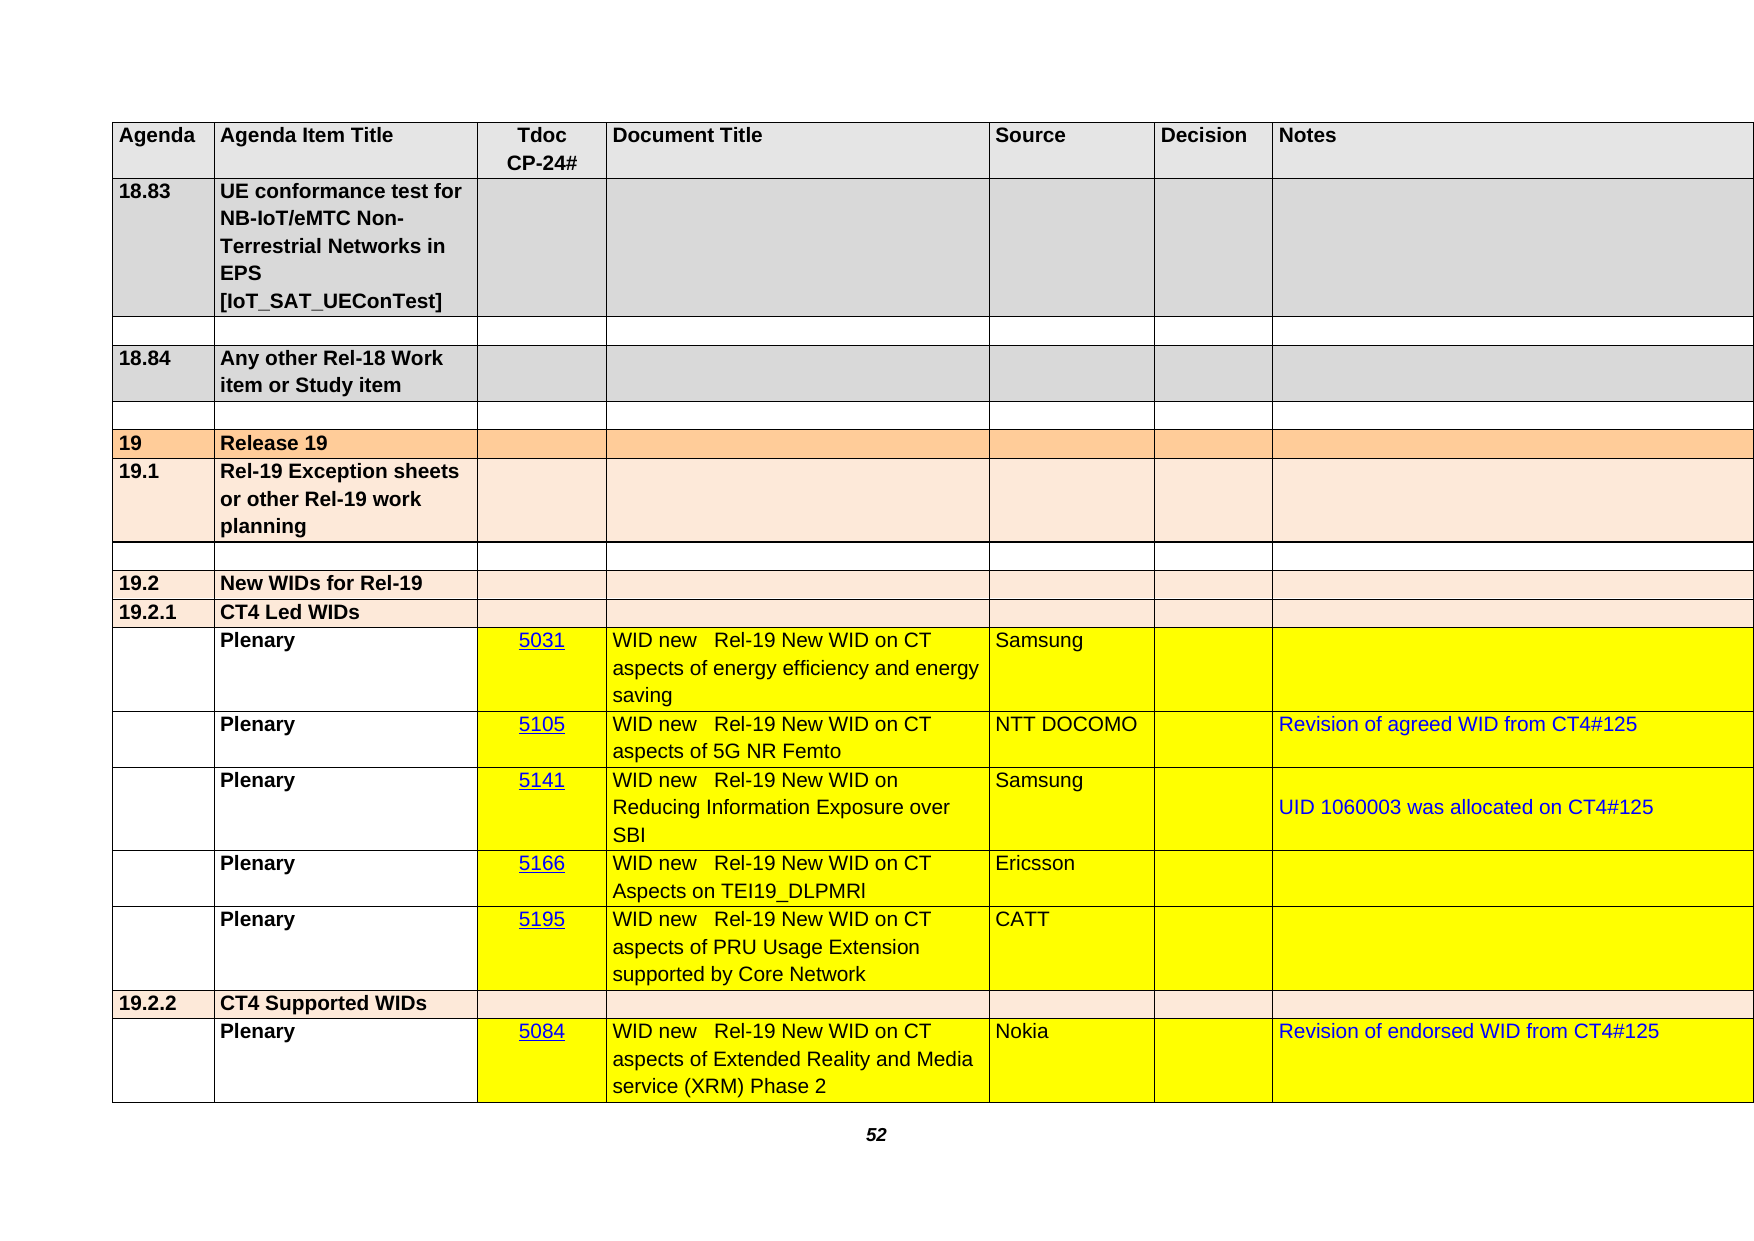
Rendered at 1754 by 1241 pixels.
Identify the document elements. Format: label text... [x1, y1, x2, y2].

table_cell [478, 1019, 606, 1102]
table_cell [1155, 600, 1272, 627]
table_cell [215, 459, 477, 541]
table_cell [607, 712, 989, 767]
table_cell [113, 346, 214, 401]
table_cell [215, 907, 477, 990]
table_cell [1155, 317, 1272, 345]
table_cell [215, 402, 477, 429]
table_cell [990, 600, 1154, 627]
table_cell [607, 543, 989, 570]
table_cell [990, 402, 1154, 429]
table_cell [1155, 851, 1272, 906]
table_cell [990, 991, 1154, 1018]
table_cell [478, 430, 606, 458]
table_header Decision [1155, 123, 1272, 178]
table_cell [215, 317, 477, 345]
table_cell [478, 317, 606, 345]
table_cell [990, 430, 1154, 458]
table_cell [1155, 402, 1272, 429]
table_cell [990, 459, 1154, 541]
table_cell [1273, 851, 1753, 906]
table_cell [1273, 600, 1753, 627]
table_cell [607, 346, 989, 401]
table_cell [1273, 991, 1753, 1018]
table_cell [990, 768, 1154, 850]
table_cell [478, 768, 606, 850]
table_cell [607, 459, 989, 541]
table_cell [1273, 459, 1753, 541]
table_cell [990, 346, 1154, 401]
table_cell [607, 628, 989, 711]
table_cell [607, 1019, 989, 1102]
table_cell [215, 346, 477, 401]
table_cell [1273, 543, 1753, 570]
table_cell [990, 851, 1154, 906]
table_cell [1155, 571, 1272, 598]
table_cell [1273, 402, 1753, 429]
table_header Document Title [607, 123, 989, 178]
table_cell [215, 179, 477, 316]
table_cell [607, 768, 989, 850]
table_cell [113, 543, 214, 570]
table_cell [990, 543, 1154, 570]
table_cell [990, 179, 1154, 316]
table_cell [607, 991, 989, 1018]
table_header Notes [1273, 123, 1753, 178]
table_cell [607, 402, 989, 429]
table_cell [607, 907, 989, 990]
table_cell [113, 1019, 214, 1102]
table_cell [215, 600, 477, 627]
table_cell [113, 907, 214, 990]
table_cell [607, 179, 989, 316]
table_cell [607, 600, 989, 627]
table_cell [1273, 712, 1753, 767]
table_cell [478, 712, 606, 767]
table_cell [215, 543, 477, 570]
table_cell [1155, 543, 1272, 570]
table_header Agenda Item Title [215, 123, 477, 178]
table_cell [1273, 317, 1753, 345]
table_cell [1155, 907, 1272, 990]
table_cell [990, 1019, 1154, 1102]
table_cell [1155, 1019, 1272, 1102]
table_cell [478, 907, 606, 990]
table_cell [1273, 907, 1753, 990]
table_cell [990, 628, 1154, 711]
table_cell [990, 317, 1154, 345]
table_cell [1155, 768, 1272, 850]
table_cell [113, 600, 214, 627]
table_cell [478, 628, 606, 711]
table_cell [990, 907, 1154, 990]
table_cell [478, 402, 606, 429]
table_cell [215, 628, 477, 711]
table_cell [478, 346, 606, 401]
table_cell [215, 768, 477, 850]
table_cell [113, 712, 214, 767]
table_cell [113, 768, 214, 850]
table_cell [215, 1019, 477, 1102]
table_header Source [990, 123, 1154, 178]
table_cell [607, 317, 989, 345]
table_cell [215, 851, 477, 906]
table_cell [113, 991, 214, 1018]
table_header Agenda [113, 123, 214, 178]
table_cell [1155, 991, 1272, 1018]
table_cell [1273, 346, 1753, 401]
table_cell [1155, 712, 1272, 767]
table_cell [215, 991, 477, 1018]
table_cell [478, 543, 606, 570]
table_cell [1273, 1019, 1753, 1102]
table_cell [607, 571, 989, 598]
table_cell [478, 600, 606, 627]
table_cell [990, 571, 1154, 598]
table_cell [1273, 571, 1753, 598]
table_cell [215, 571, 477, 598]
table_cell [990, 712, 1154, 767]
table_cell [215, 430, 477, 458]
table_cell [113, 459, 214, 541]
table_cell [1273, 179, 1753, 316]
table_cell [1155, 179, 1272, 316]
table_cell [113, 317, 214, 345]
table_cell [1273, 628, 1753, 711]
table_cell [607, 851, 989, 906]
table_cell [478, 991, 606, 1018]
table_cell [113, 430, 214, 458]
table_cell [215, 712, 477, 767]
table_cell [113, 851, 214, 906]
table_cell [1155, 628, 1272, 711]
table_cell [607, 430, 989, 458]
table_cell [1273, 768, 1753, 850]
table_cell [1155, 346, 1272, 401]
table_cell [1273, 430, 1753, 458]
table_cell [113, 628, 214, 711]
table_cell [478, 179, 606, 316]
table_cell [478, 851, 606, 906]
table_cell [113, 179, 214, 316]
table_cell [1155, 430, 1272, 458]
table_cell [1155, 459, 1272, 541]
table_header Tdoc CP-24# [478, 123, 606, 178]
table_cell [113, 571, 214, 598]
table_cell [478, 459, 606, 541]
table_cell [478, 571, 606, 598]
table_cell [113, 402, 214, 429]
